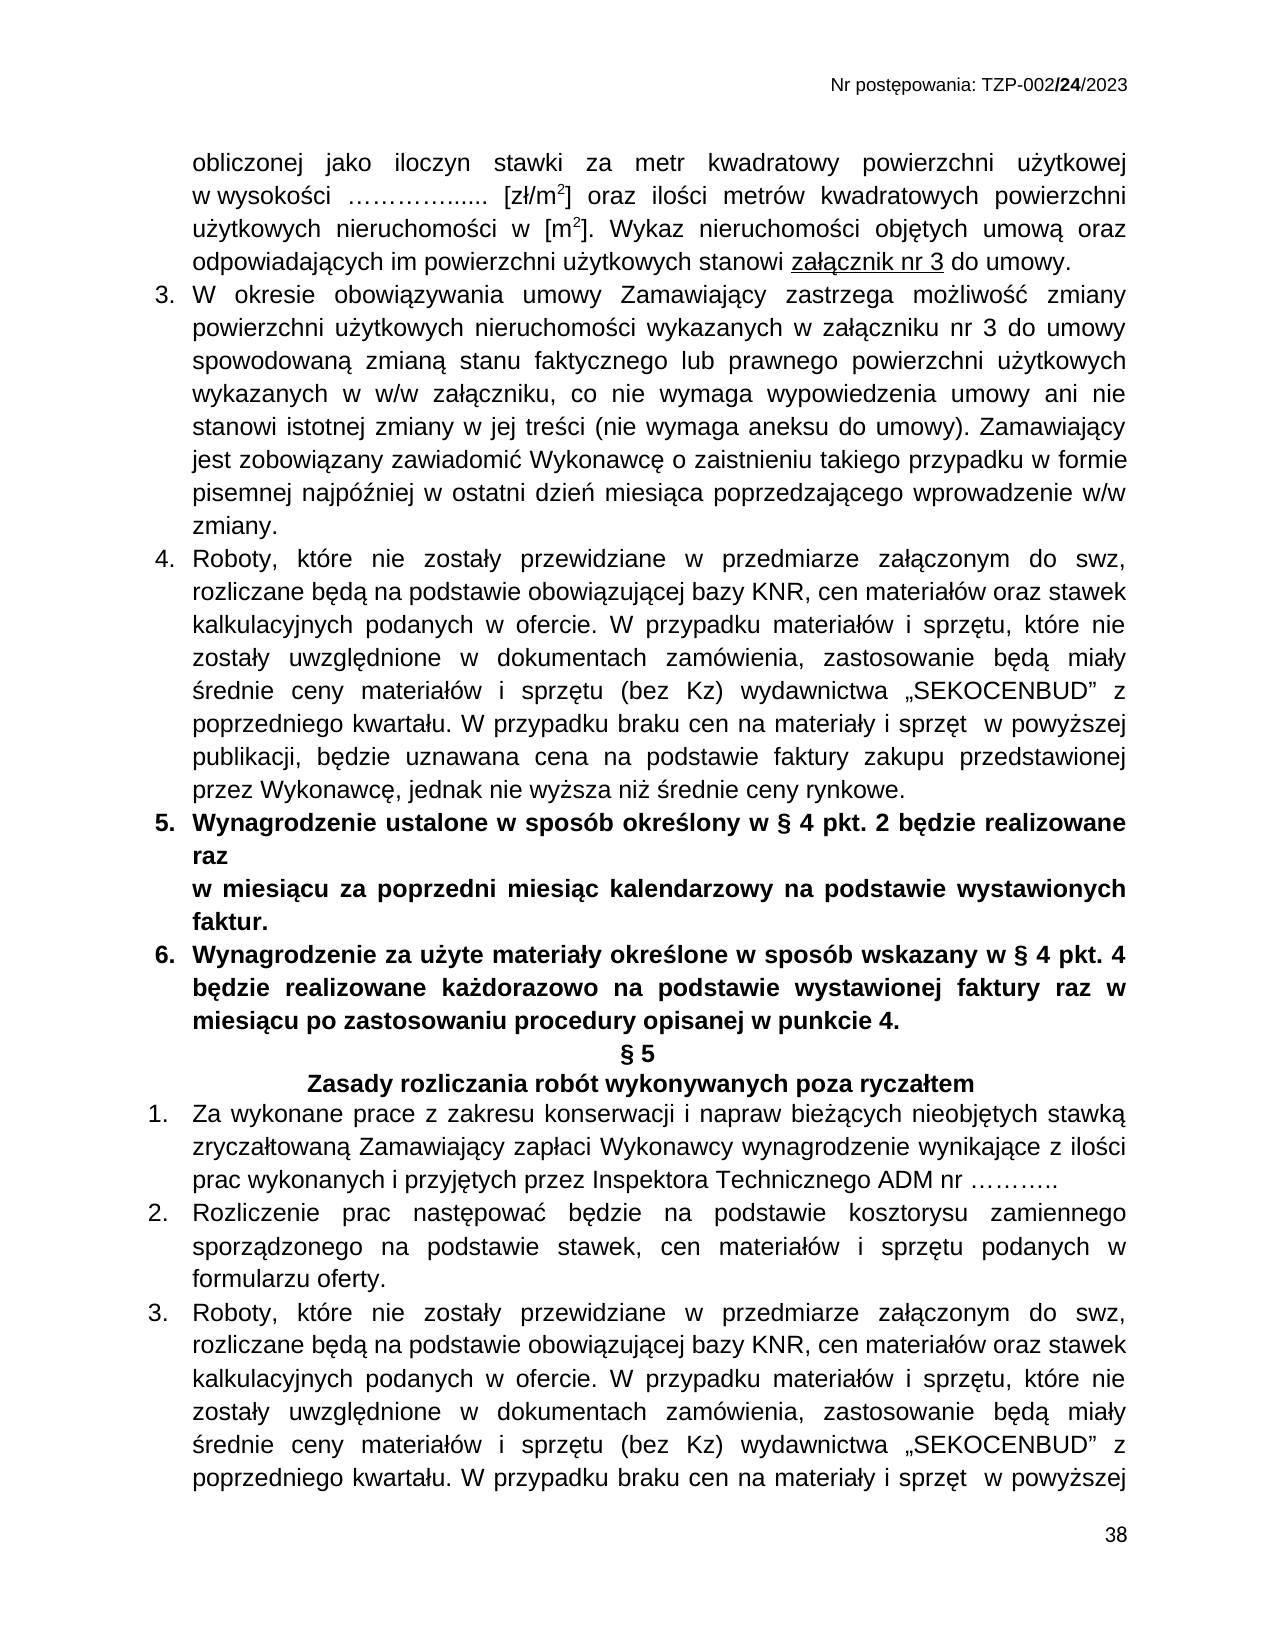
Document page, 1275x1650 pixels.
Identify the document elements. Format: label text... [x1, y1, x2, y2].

list Za wykonane prace z zakresu konserwacji i napraw bieżących nieobjętych stawką zryczałtowaną Zamawiający zapłaci Wykonawcy wynagrodzenie wynikające z ilości prac wykonanych i przyjętych przez Inspektora Technicznego ADM nr ……….. [148, 1099, 1127, 1194]
list W okresie obowiązywania umowy Zamawiający zastrzega możliwość zmiany powierzchni użytkowych nieruchomości wykazanych w załączniku nr 3 do umowy spowodowaną zmianą stanu faktycznego lub prawnego powierzchni użytkowych wykazanych w w/w załączniku, co nie wymaga wypowiedzenia umowy ani nie stanowi istotnej zmiany w jej treści (nie wymaga aneksu do umowy). Zamawiający jest zobowiązany zawiadomić Wykonawcę o zaistnieniu takiego przypadku w formie pisemnej najpóźniej w ostatni dzień miesiąca poprzedzającego wprowadzenie w/w zmiany. [154, 280, 1127, 539]
list Rozliczenie prac następować będzie na podstawie kosztorysu zamiennego sporządzonego na podstawie stawek, cen materiałów i sprzętu podanych w formularzu oferty. [148, 1198, 1127, 1293]
text Zasady rozliczania robót wykonywanych poza ryczałtem [148, 1069, 1127, 1098]
list Wynagrodzenie za użyte materiały określone w sposób wskazany w § 4 pkt. 4 będzie realizowane każdorazowo na podstawie wystawionej faktury raz w miesiącu po zastosowaniu procedury opisanej w punkcie 4. [154, 940, 1127, 1035]
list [148, 1297, 1127, 1491]
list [154, 148, 1127, 275]
text § 5 [148, 1039, 1127, 1068]
list Wynagrodzenie ustalone w sposób określony w § 4 pkt. 2 będzie realizowane raz w miesiącu za poprzedni miesiąc kalendarzowy na podstawie wystawionych faktur. [154, 808, 1127, 936]
